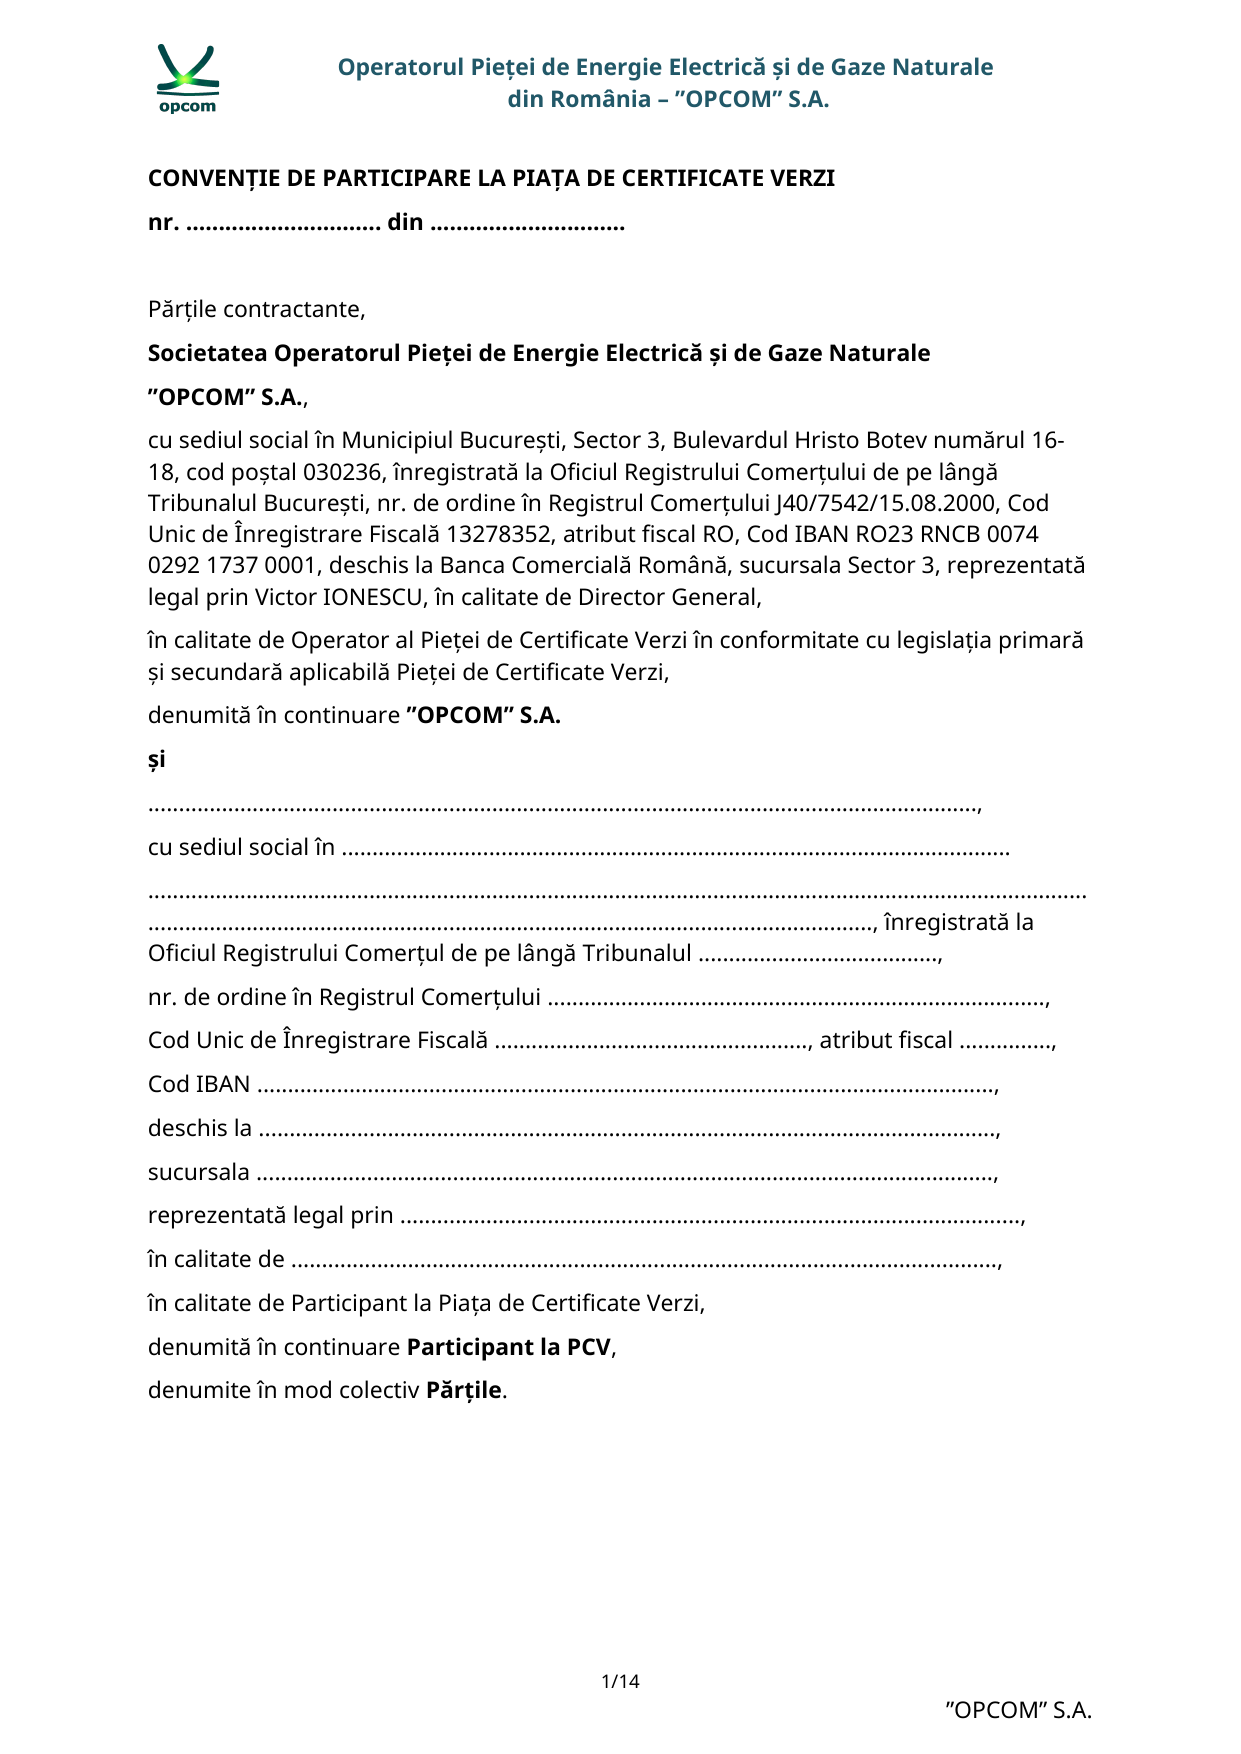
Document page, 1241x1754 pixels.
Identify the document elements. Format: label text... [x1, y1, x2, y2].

picture [156, 44, 220, 114]
text Cod Unic de Înregistrare Fiscală ..................................................., atribut fiscal ..............., [148, 1024, 1092, 1056]
text Părțile contractante, [148, 293, 1092, 324]
text sucursala ........................................................................................................................, [148, 1156, 1092, 1187]
text în calitate de Operator al Pieţei de Certificate Verzi în conformitate cu legislația primară și secundară aplicabilă Pieței de Certificate Verzi, [148, 624, 1092, 687]
text cu sediul social în Municipiul București, Sector 3, Bulevardul Hristo Botev numărul 16-18, cod poştal 030236, înregistrată la Oficiul Registrului Comerțului de pe lângă Tribunalul București, nr. de ordine în Registrul Comerțului J40/7542/15.08.2000, Cod Unic de Înregistrare Fiscală 13278352, atribut fiscal RO, Cod IBAN RO23 RNCB 0074 0292 1737 0001, deschis la Banca Comercială Română, sucursala Sector 3, reprezentată legal prin Victor IONESCU, în calitate de Director General, [148, 424, 1092, 612]
text nr. de ordine în Registrul Comerțului ................................................................................., [148, 981, 1092, 1012]
text în calitate de ..................................................................................................................., [148, 1243, 1092, 1274]
text ......................................................................................................................................., [148, 787, 1092, 818]
text Societatea Operatorul Pieței de Energie Electrică și de Gaze Naturale [148, 337, 1092, 368]
text Cod IBAN ........................................................................................................................, [148, 1068, 1092, 1099]
text denumită în continuare ”OPCOM” S.A. [148, 699, 1092, 731]
text în calitate de Participant la Piaţa de Certificate Verzi, [148, 1287, 1092, 1318]
text ..............................................................................................................................................................................................................................................................................., înregistrată la Oficiul Registrului Comerțul de pe lângă Tribunalul ......................................., [148, 874, 1092, 968]
text denumită în continuare Participant la PCV, [148, 1331, 1092, 1362]
text deschis la ........................................................................................................................, [148, 1112, 1092, 1143]
text nr. .............................. din .............................. [148, 206, 1092, 237]
text CONVENȚIE DE PARTICIPARE LA PIAȚA DE CERTIFICATE VERZI [148, 162, 1092, 193]
text cu sediul social în ............................................................................................................. [148, 831, 1092, 862]
text denumite în mod colectiv Părțile. [148, 1374, 1092, 1406]
text şi [148, 743, 1092, 774]
text reprezentată legal prin ....................................................................................................., [148, 1199, 1092, 1231]
text ”OPCOM” S.A., [148, 381, 1092, 412]
